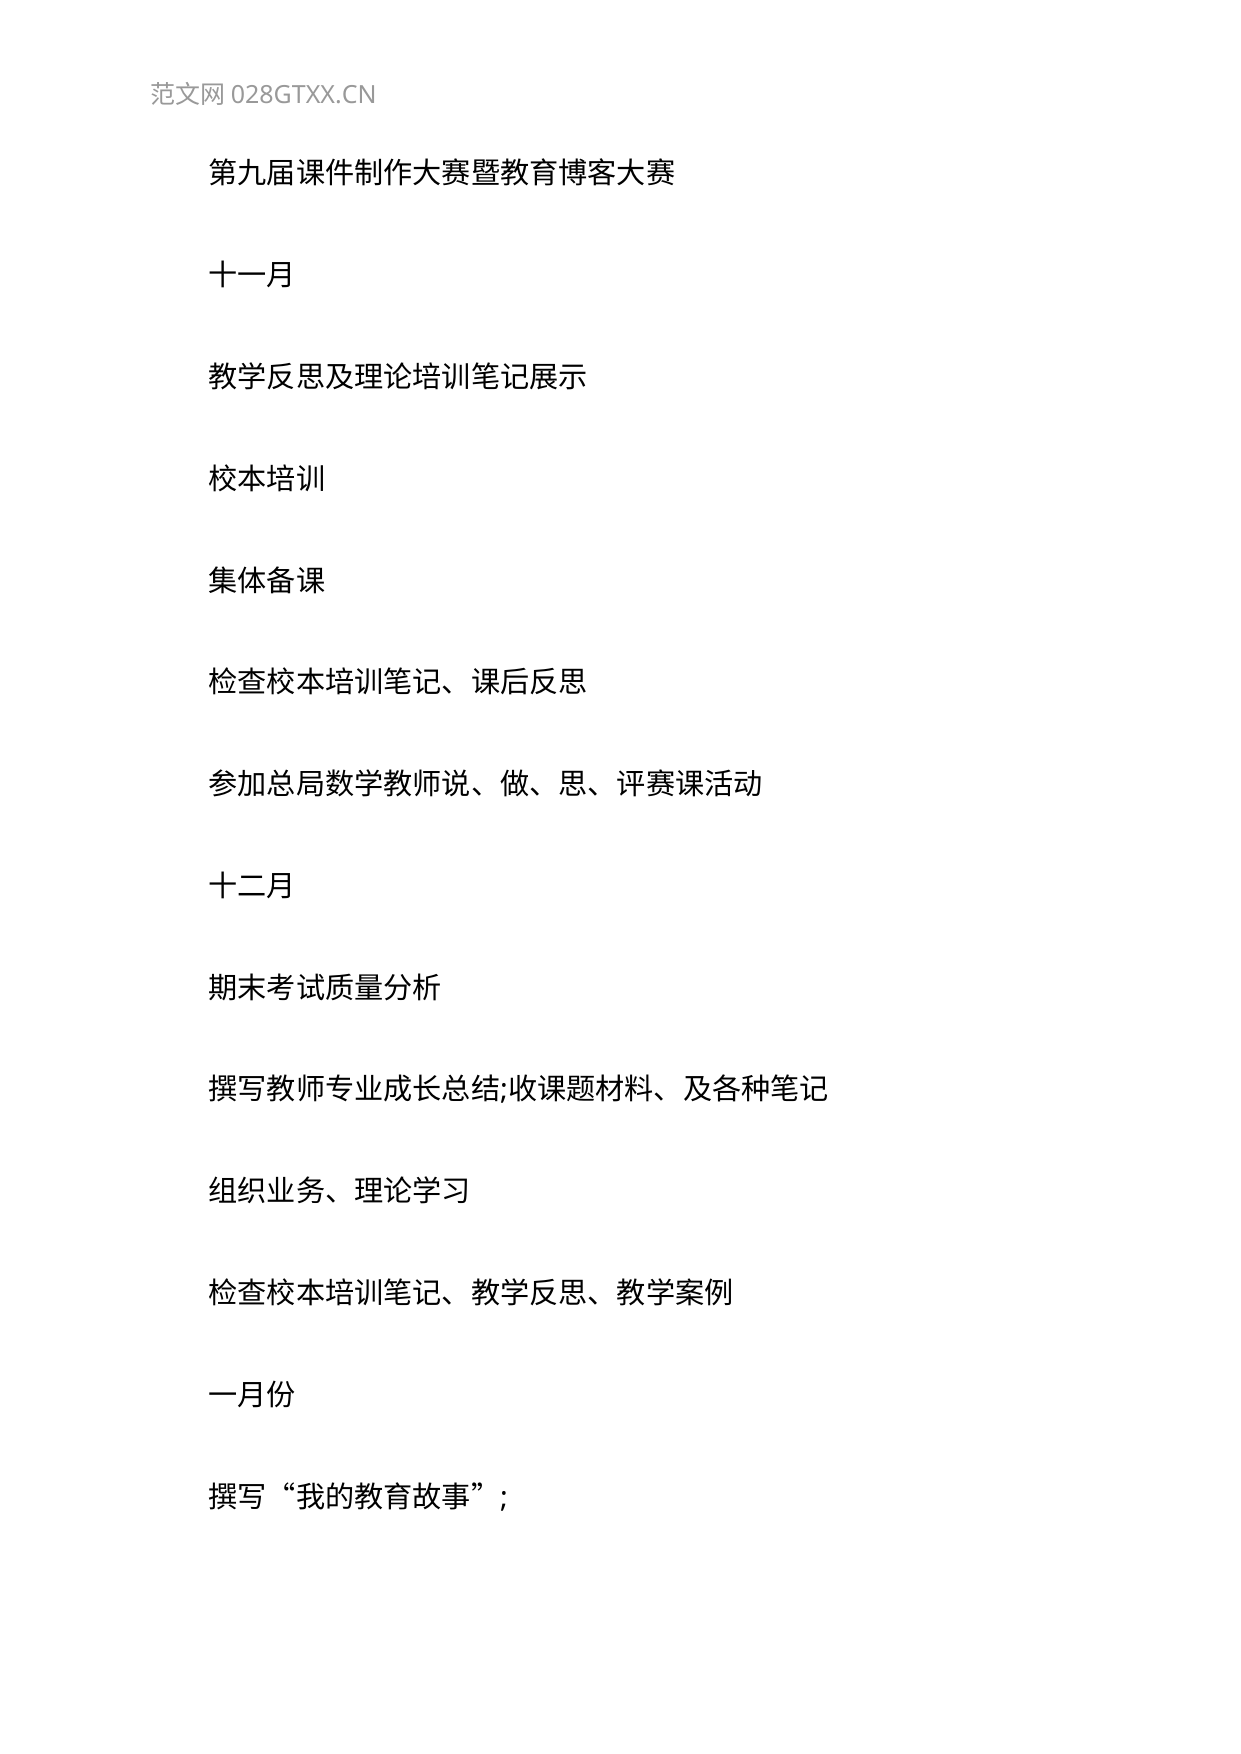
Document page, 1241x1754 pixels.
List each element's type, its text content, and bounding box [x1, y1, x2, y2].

text 教学反思及理论培训笔记展示 [150, 353, 1090, 396]
text 撰写“我的教育故事”; [150, 1473, 1090, 1516]
text 校本培训 [150, 455, 1090, 498]
text 检查校本培训笔记、教学反思、教学案例 [150, 1270, 1090, 1312]
text 十一月 [150, 252, 1090, 294]
text 十二月 [150, 862, 1090, 905]
text 组织业务、理论学习 [150, 1168, 1090, 1210]
text 第九届课件制作大赛暨教育博客大赛 [150, 150, 1090, 192]
text 参加总局数学教师说、做、思、评赛课活动 [150, 761, 1090, 803]
text 撰写教师专业成长总结;收课题材料、及各种笔记 [150, 1066, 1090, 1108]
text 一月份 [150, 1371, 1090, 1414]
text 检查校本培训笔记、课后反思 [150, 659, 1090, 701]
text 集体备课 [150, 557, 1090, 599]
text 期末考试质量分析 [150, 964, 1090, 1006]
